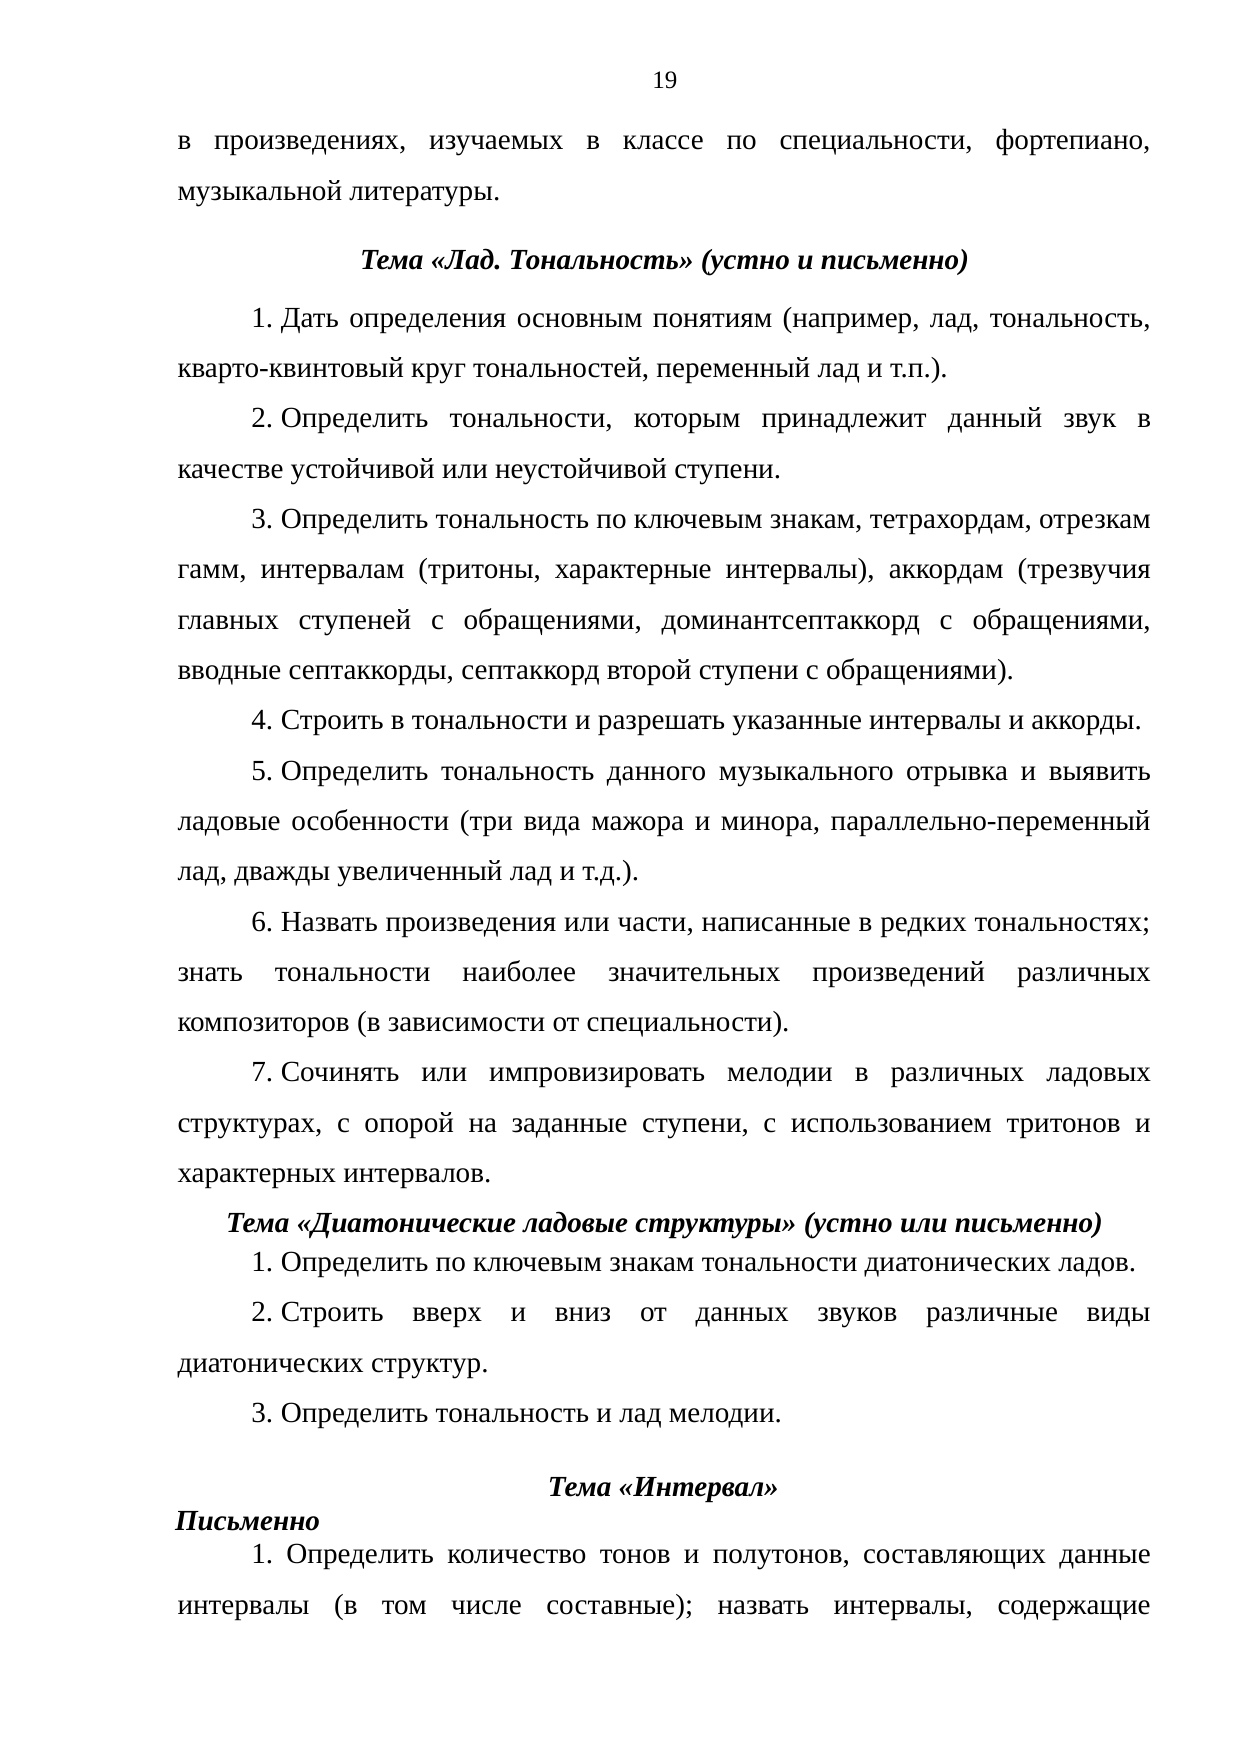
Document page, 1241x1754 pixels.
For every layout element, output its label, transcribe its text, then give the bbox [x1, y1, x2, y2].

list Назвать произведения или части, написанные в редких тональностях; знать тональности наиболее значительных произведений различных композиторов (в зависимости от специальности). [177, 904, 1152, 1038]
list Дать определения основным понятиям (например, лад, тональность, кварто-квинтовый круг тональностей, переменный лад и т.п.). [177, 300, 1152, 384]
text Тема «Лад. Тональность» (устно и письменно) [177, 242, 1152, 276]
text Тема «Диатонические ладовые структуры» (устно или письменно) [177, 1206, 1152, 1239]
list Определить тональность данного музыкального отрывка и выявить ладовые особенности (три вида мажора и минора, параллельно-переменный лад, дважды увеличенный лад и т.д.). [177, 753, 1152, 887]
text Письменно [175, 1503, 1152, 1536]
list Определить по ключевым знакам тональности диатонических ладов. [177, 1244, 1152, 1278]
list Определить тональность и лад мелодии. [177, 1395, 1152, 1428]
list Строить вверх и вниз от данных звуков различные виды диатонических структур. [177, 1294, 1152, 1378]
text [177, 1536, 1152, 1620]
list Строить в тональности и разрешать указанные интервалы и аккорды. [177, 702, 1152, 736]
list Определить тональности, которым принадлежит данный звук в качестве устойчивой или неустойчивой ступени. [177, 401, 1152, 484]
list Сочинять или импровизировать мелодии в различных ладовых структурах, с опорой на заданные ступени, с использованием тритонов и характерных интервалов. [177, 1054, 1152, 1189]
list Определить тональность по ключевым знакам, тетрахордам, отрезкам гамм, интервалам (тритоны, характерные интервалы), аккордам (трезвучия главных ступеней с обращениями, доминантсептаккорд с обращениями, вводные септаккорды, септаккорд второй ступени с обращениями). [177, 501, 1152, 686]
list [177, 122, 1152, 206]
text Тема «Интервал» [175, 1469, 1152, 1503]
